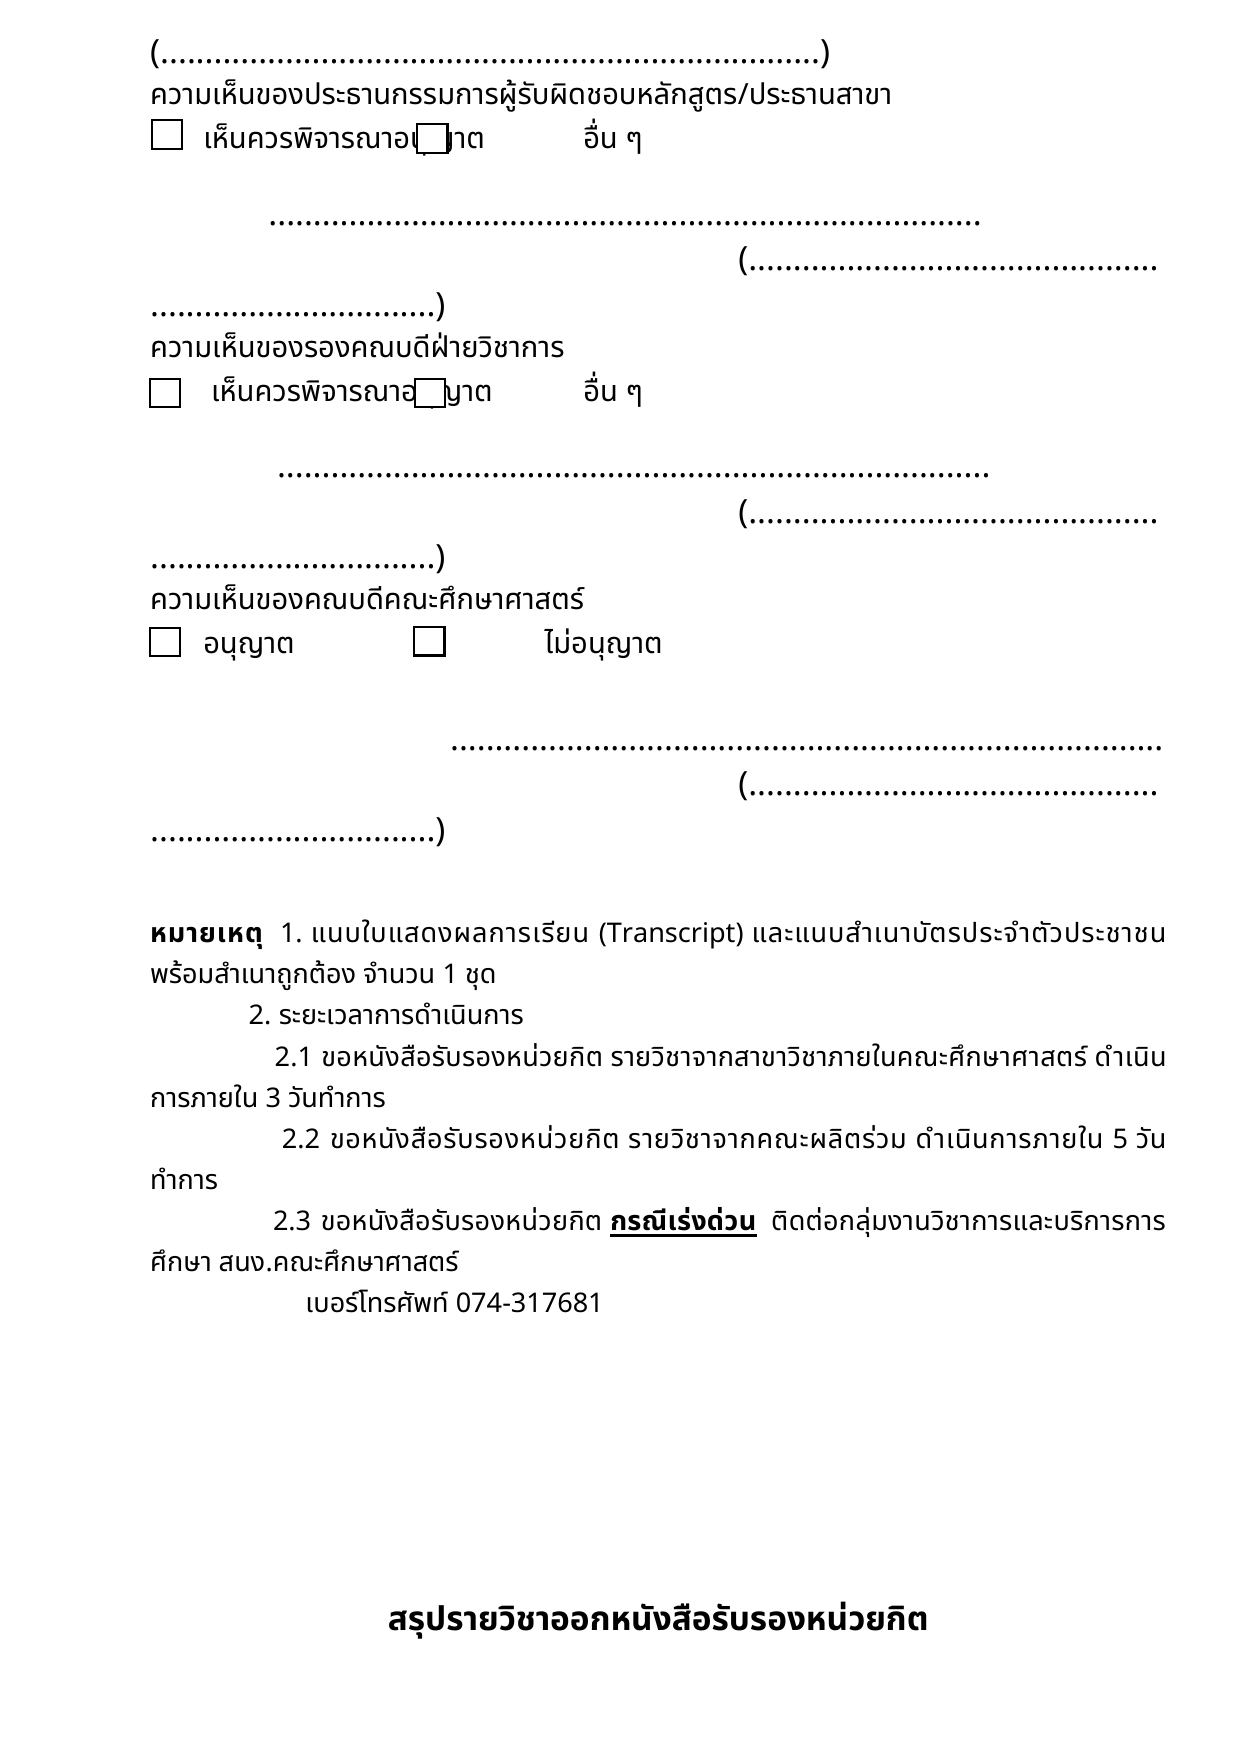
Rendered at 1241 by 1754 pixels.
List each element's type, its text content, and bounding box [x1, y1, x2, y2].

text ................................................................................ [150, 687, 1167, 760]
text (..............................................................................) [150, 488, 1167, 578]
text ................................................................................ [150, 414, 1167, 488]
text ความเห็นของรองคณบดีฝ่ายวิชาการ [150, 326, 1167, 370]
text อนุญาต ไม่อนุญาต [150, 622, 1167, 667]
text 2.2 ขอหนังสือรับรองหน่วยกิต รายวิชาจากคณะผลิตร่วม ดำเนินการภายใน 5 วันทำการ [150, 1119, 1167, 1201]
text เบอร์โทรศัพท์ 074-317681 [150, 1284, 1167, 1325]
text ................................................................................ [150, 162, 1167, 235]
text (..............................................................................) [150, 235, 1167, 326]
text ความเห็นของคณบดีคณะศึกษาศาสตร์ [150, 578, 1167, 622]
text หมายเหตุ 1. แนบใบแสดงผลการเรียน (Transcript) และแนบสำเนาบัตรประจำตัวประชาชนพร้อมสำเนาถูกต้อง จำนวน 1 ชุด [150, 913, 1167, 996]
text (..............................................................................) [150, 760, 1167, 851]
text เห็นควรพิจารณาอนุญาต อื่น ๆ [150, 118, 1167, 162]
text สรุปรายวิชาออกหนังสือรับรองหน่วยกิต [150, 1595, 1167, 1645]
text (..........................................................................) [150, 0, 1167, 73]
text ความเห็นของประธานกรรมการผู้รับผิดชอบหลักสูตร/ประธานสาขา [150, 73, 1167, 118]
text 2.1 ขอหนังสือรับรองหน่วยกิต รายวิชาจากสาขาวิชาภายในคณะศึกษาศาสตร์ ดำเนินการภายใน 3 วันทำการ [150, 1037, 1167, 1119]
text 2. ระยะเวลาการดำเนินการ [150, 996, 1167, 1037]
text เห็นควรพิจารณาอนุญาต อื่น ๆ [150, 370, 1167, 414]
text 2.3 ขอหนังสือรับรองหน่วยกิต กรณีเร่งด่วน ติดต่อกลุ่มงานวิชาการและบริการการศึกษา สนง.คณะศึกษาศาสตร์ [150, 1201, 1167, 1284]
